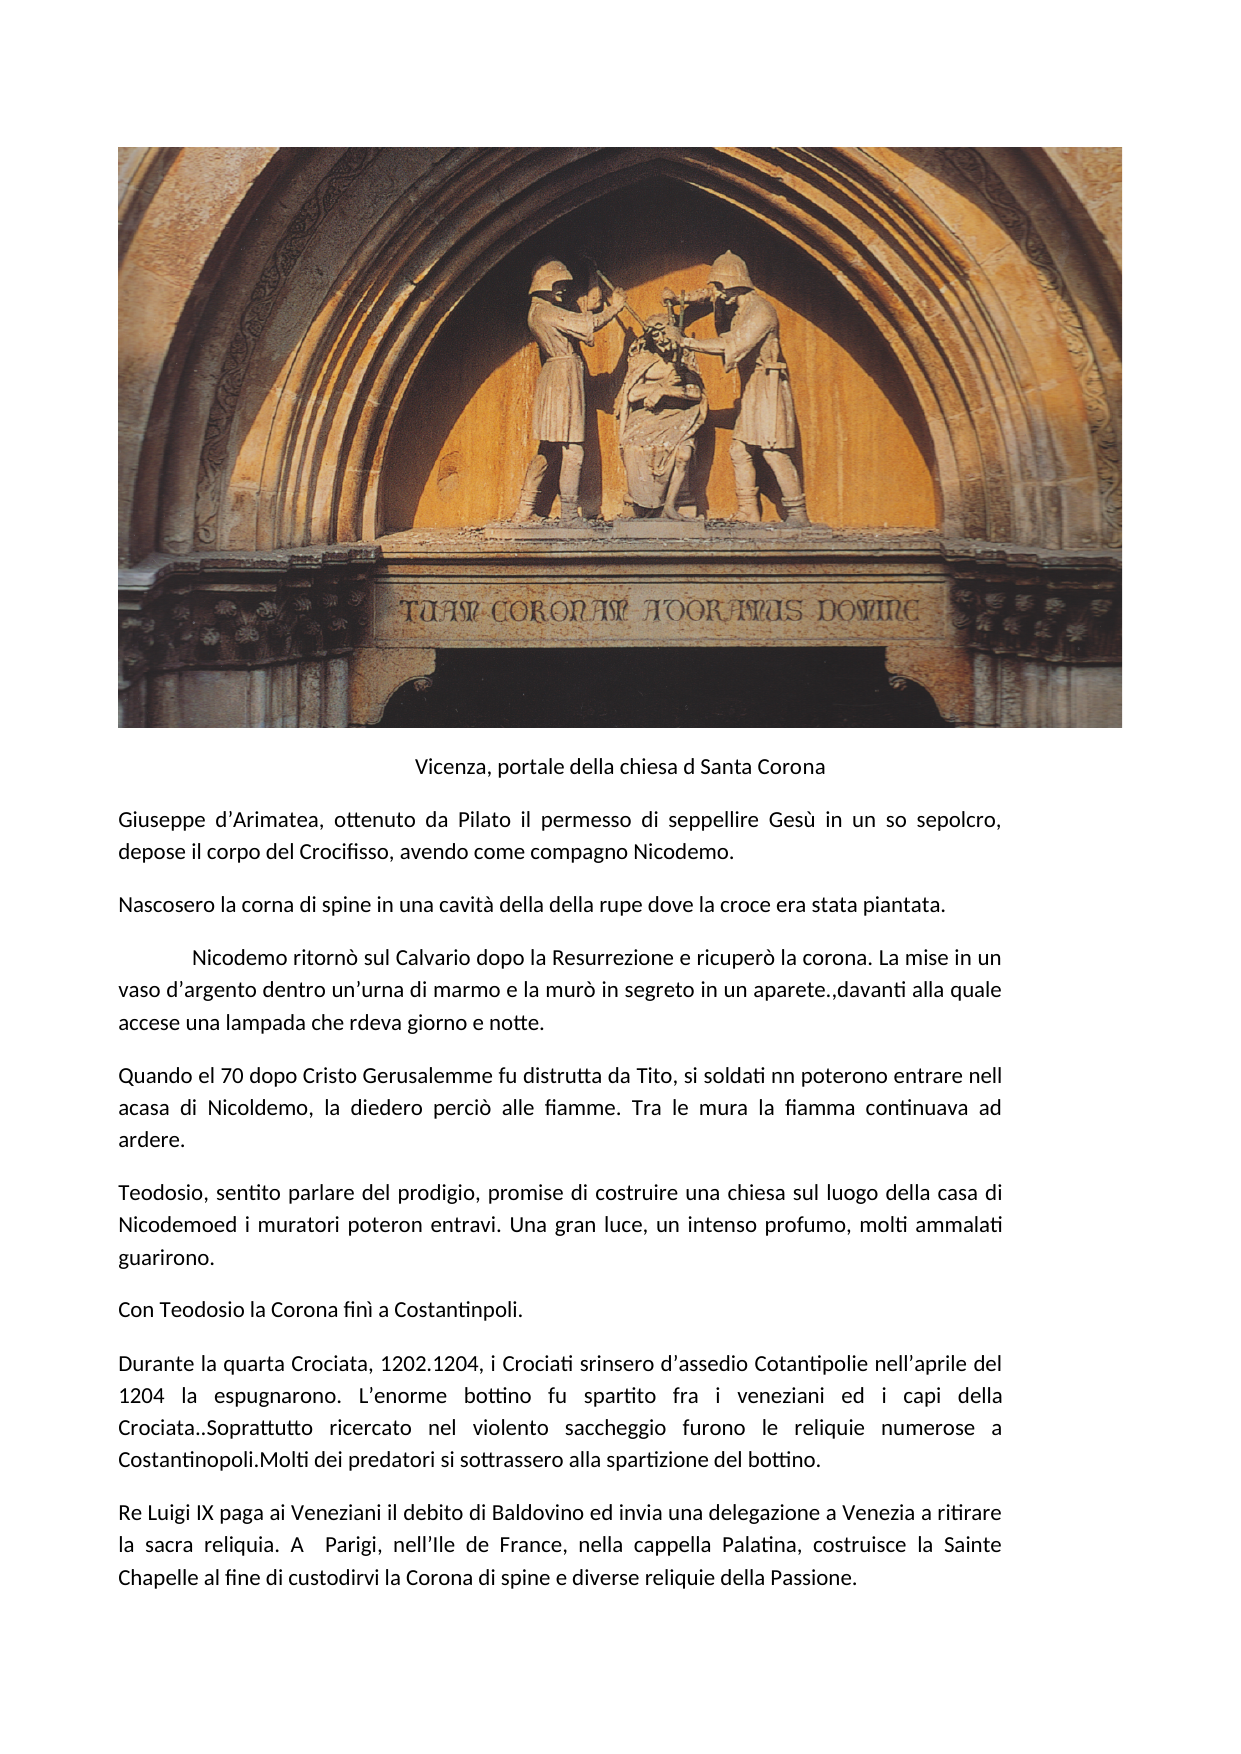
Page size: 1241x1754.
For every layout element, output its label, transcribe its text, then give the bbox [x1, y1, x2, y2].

text Con Teodosio la Corona finì a Costantinpoli. [118, 1296, 1004, 1324]
text Nascosero la corna di spine in una cavità della della rupe dove la croce era stata piantata. [118, 890, 1004, 918]
text Quando el 70 dopo Cristo Gerusalemme fu distrutta da Tito, si soldati nn poterono entrare nell acasa di Nicoldemo, la diedero perciò alle fiamme. Tra le mura la fiamma continuava ad ardere. [118, 1061, 1004, 1153]
text Re Luigi IX paga ai Veneziani il debito di Baldovino ed invia una delegazione a Venezia a ritirare la sacra reliquia. A Parigi, nell’Ile de France, nella cappella Palatina, costruisce la Sainte Chapelle al fine di custodirvi la Corona di spine e diverse reliquie della Passione. [118, 1498, 1004, 1591]
text Vicenza, portale della chiesa d Santa Corona [118, 752, 1122, 780]
picture [118, 147, 1123, 728]
text Giuseppe d’Arimatea, ottenuto da Pilato il permesso di seppellire Gesù in un so sepolcro, depose il corpo del Crocifisso, avendo come compagno Nicodemo. [118, 805, 1004, 865]
text Durante la quarta Crociata, 1202.1204, i Crociati srinsero d’assedio Cotantipolie nell’aprile del 1204 la espugnarono. L’enorme bottino fu spartito fra i veneziani ed i capi della Crociata..Soprattutto ricercato nel violento saccheggio furono le reliquie numerose a Costantinopoli.Molti dei predatori si sottrassero alla spartizione del bottino. [118, 1349, 1004, 1473]
text Teodosio, sentito parlare del prodigio, promise di costruire una chiesa sul luogo della casa di Nicodemoed i muratori poteron entravi. Una gran luce, un intenso profumo, molti ammalati guarirono. [118, 1178, 1004, 1271]
text Nicodemo ritornò sul Calvario dopo la Resurrezione e ricuperò la corona. La mise in un vaso d’argento dentro un’urna di marmo e la murò in segreto in un aparete.,davanti alla quale accese una lampada che rdeva giorno e notte. [118, 943, 1004, 1036]
